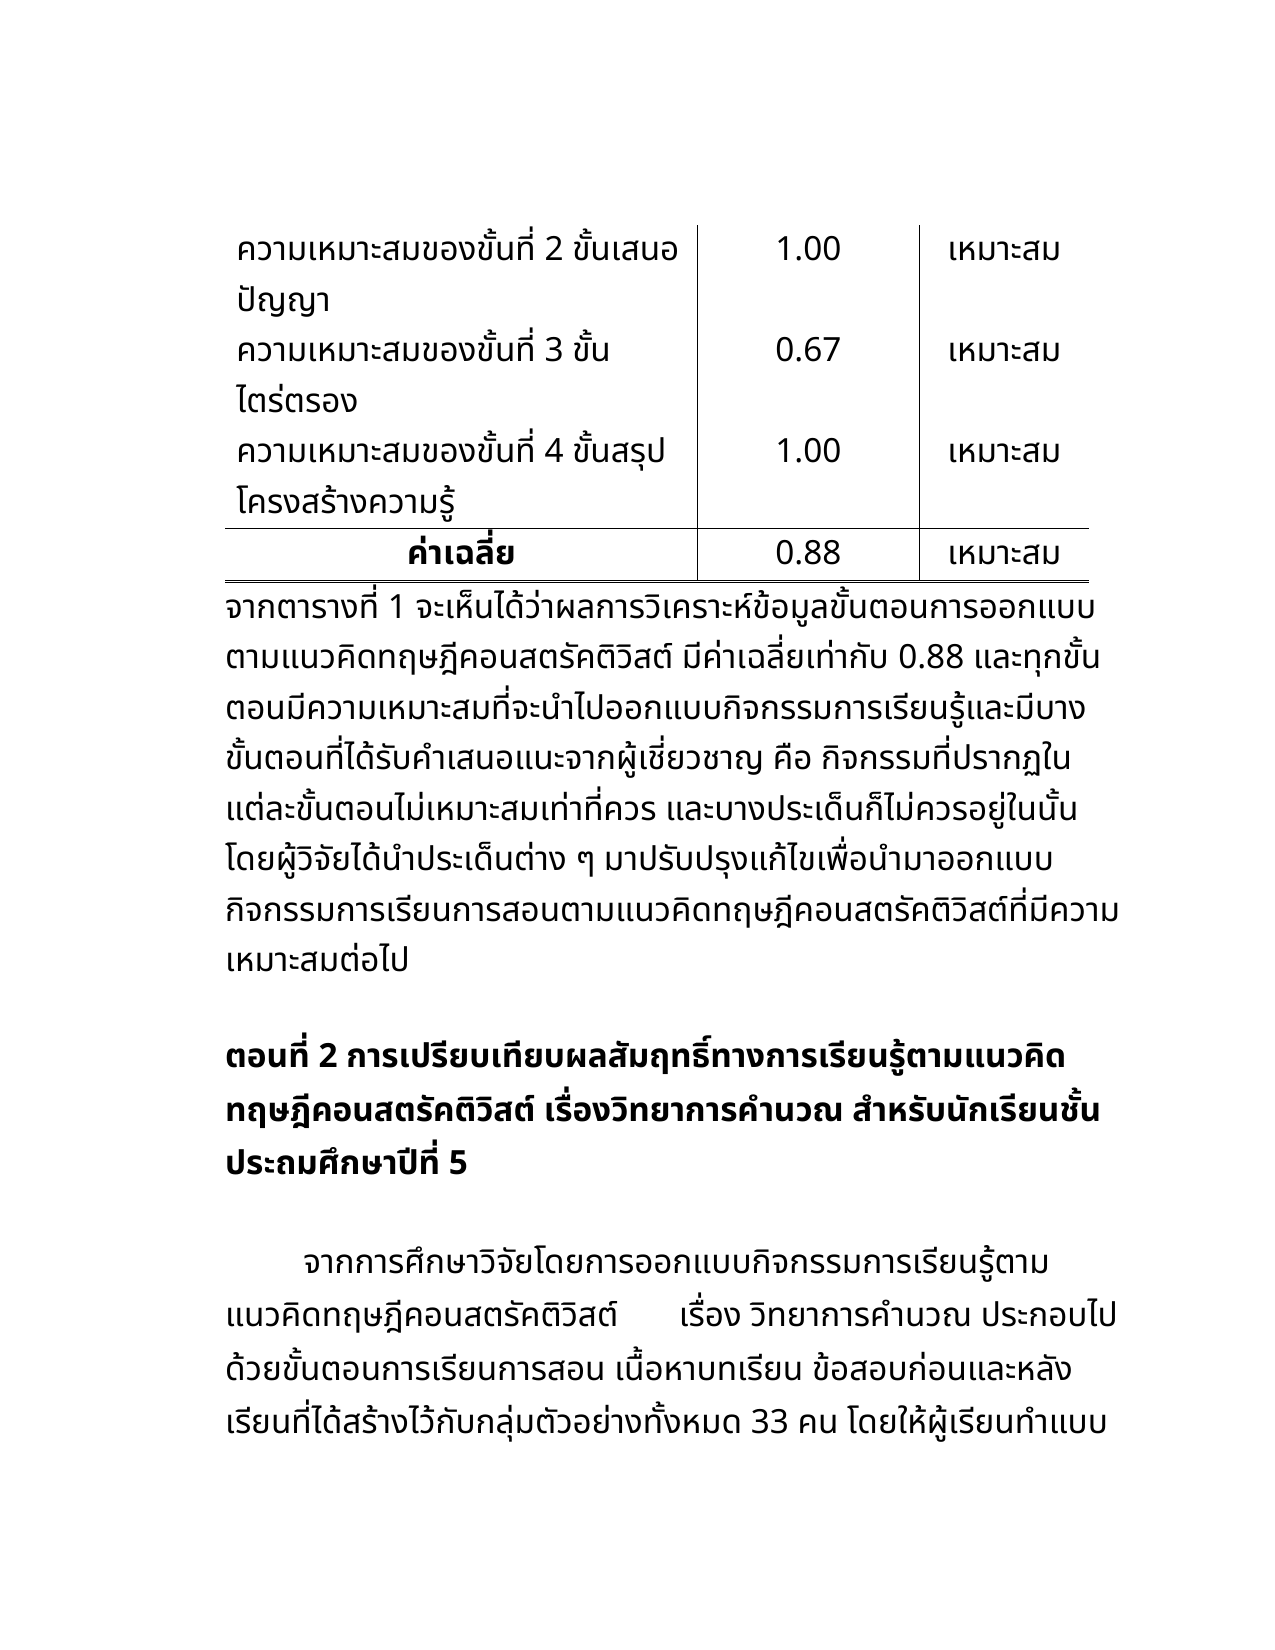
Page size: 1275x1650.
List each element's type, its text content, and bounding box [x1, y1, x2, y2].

table_cell 0.67 [698, 326, 919, 427]
table_cell เหมาะสม [920, 529, 1089, 579]
table_cell ความเหมาะสมของขั้นที่ 3 ขั้นไตร่ตรอง [225, 326, 697, 427]
table_cell 1.00 [698, 427, 919, 528]
table_cell เหมาะสม [920, 326, 1089, 427]
text จากตารางที่ 1 จะเห็นได้ว่าผลการวิเคราะห์ข้อมูลขั้นตอนการออกแบบตามแนวคิดทฤษฎีคอนสตรัคติวิสต์ มีค่าเฉลี่ยเท่ากับ 0.88 และทุกขั้นตอนมีความเหมาะสมที่จะนำไปออกแบบกิจกรรมการเรียนรู้และมีบางขั้นตอนที่ได้รับคำเสนอแนะจากผู้เชี่ยวชาญ คือ กิจกรรมที่ปรากฏในแต่ละขั้นตอนไม่เหมาะสมเท่าที่ควร และบางประเด็นก็ไม่ควรอยู่ในนั้น โดยผู้วิจัยได้นำประเด็นต่าง ๆ มาปรับปรุงแก้ไขเพื่อนำมาออกแบบกิจกรรมการเรียนการสอนตามแนวคิดทฤษฎีคอนสตรัคติวิสต์ที่มีความเหมาะสมต่อไป [225, 583, 1125, 986]
table_cell เหมาะสม [920, 427, 1089, 528]
text ตอนที่ 2 การเปรียบเทียบผลสัมฤทธิ์ทางการเรียนรู้ตามแนวคิดทฤษฎีคอนสตรัคติวิสต์ เรื่องวิทยาการคำนวณ สำหรับนักเรียนชั้นประถมศึกษาปีที่ 5 [225, 1032, 1125, 1189]
table_cell เหมาะสม [920, 225, 1089, 326]
table_cell 1.00 [698, 225, 919, 326]
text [225, 1238, 1125, 1449]
table_cell ค่าเฉลี่ย [225, 529, 697, 579]
table_cell ความเหมาะสมของขั้นที่ 4 ขั้นสรุปโครงสร้างความรู้ [225, 427, 697, 528]
table_cell 0.88 [698, 529, 919, 579]
table_cell ความเหมาะสมของขั้นที่ 2 ขั้นเสนอปัญญา [225, 225, 697, 326]
